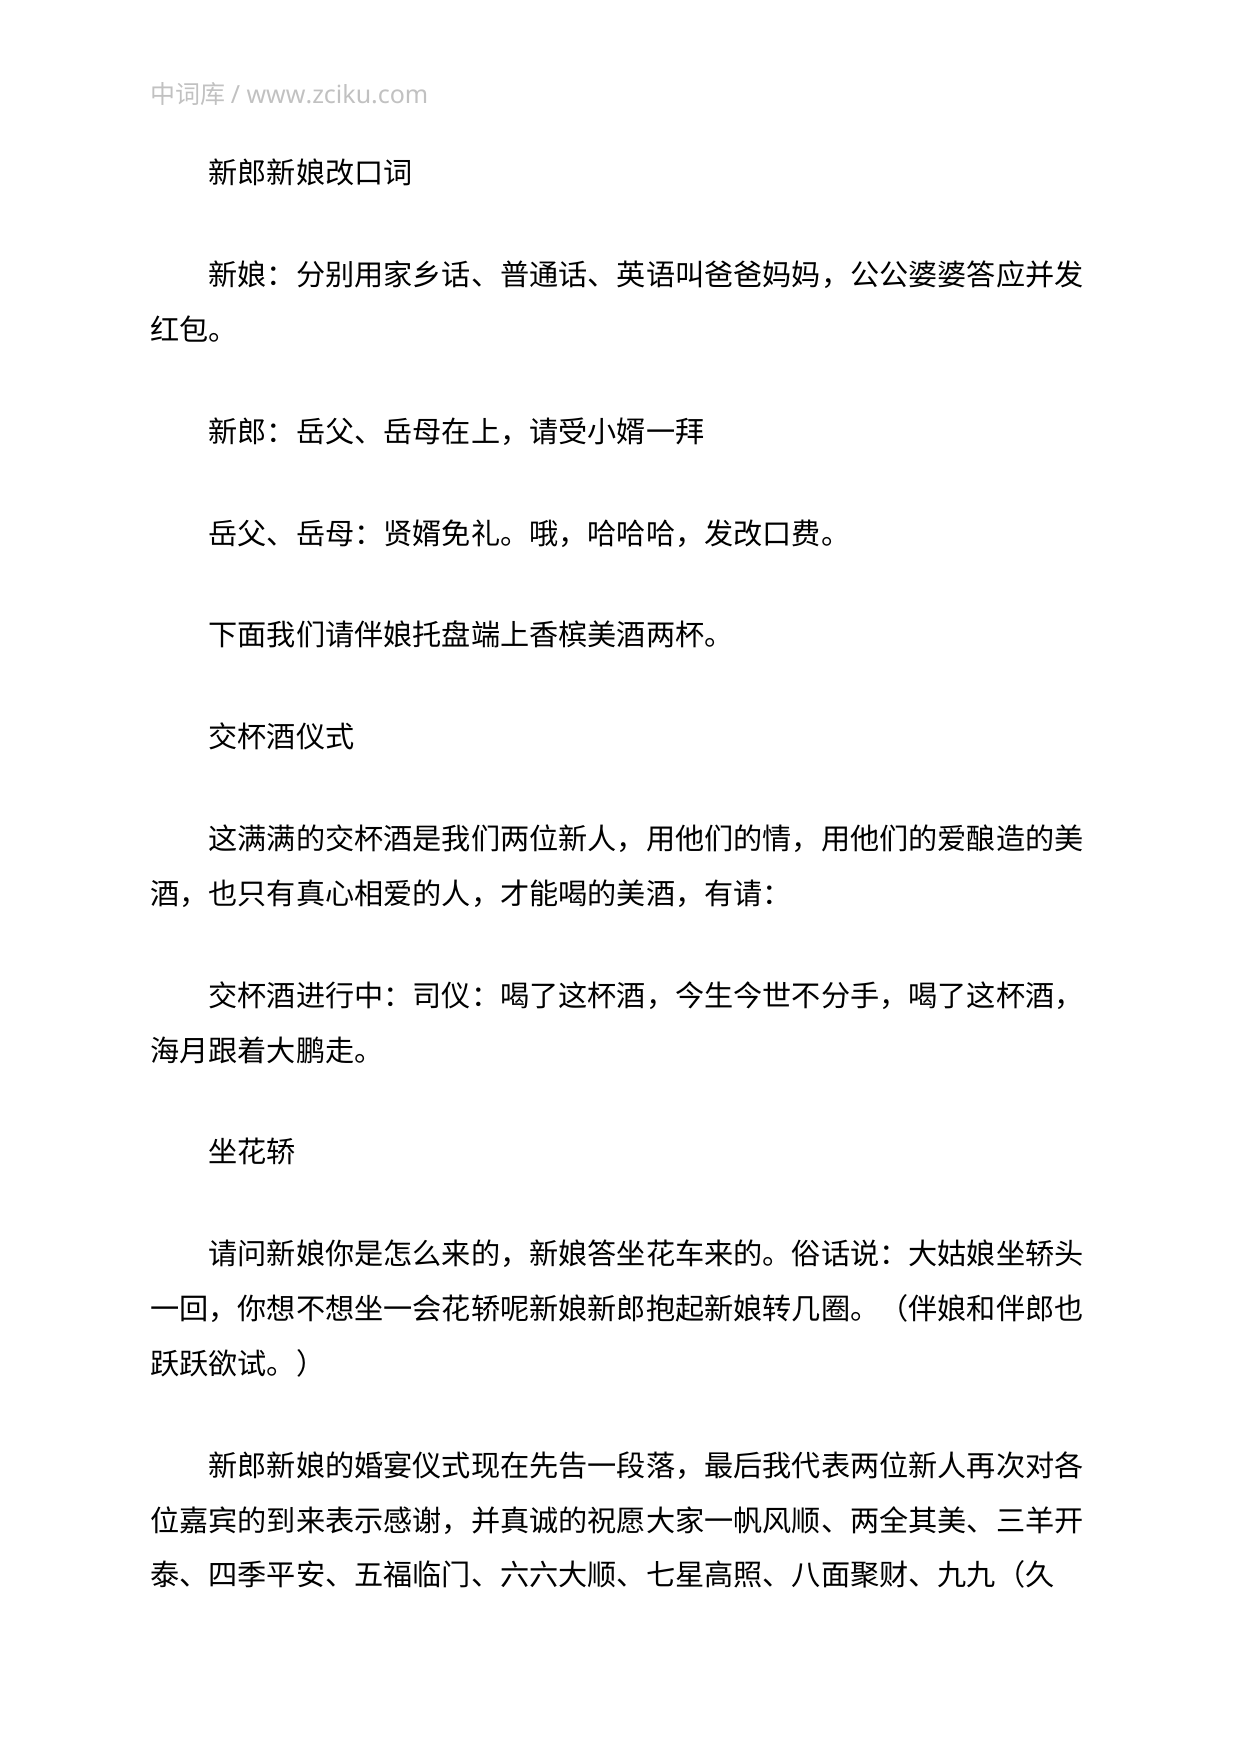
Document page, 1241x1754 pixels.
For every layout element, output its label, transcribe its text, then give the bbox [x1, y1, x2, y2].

text 这满满的交杯酒是我们两位新人，用他们的情，用他们的爱酿造的美酒，也只有真心相爱的人，才能喝的美酒，有请： [150, 816, 1090, 913]
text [150, 1442, 1090, 1594]
text 新郎：岳父、岳母在上，请受小婿一拜 [150, 408, 1090, 451]
text 交杯酒仪式 [150, 714, 1090, 756]
text 下面我们请伴娘托盘端上香槟美酒两杯。 [150, 612, 1090, 654]
text 坐花轿 [150, 1129, 1090, 1171]
text 请问新娘你是怎么来的，新娘答坐花车来的。俗话说：大姑娘坐轿头一回，你想不想坐一会花轿呢新娘新郎抱起新娘转几圈。（伴娘和伴郎也跃跃欲试。） [150, 1231, 1090, 1383]
text 新郎新娘改口词 [150, 150, 1090, 192]
text 岳父、岳母：贤婿免礼。哦，哈哈哈，发改口费。 [150, 510, 1090, 552]
text 交杯酒进行中：司仪：喝了这杯酒，今生今世不分手，喝了这杯酒，海月跟着大鹏走。 [150, 972, 1090, 1069]
text 新娘：分别用家乡话、普通话、英语叫爸爸妈妈，公公婆婆答应并发红包。 [150, 252, 1090, 349]
